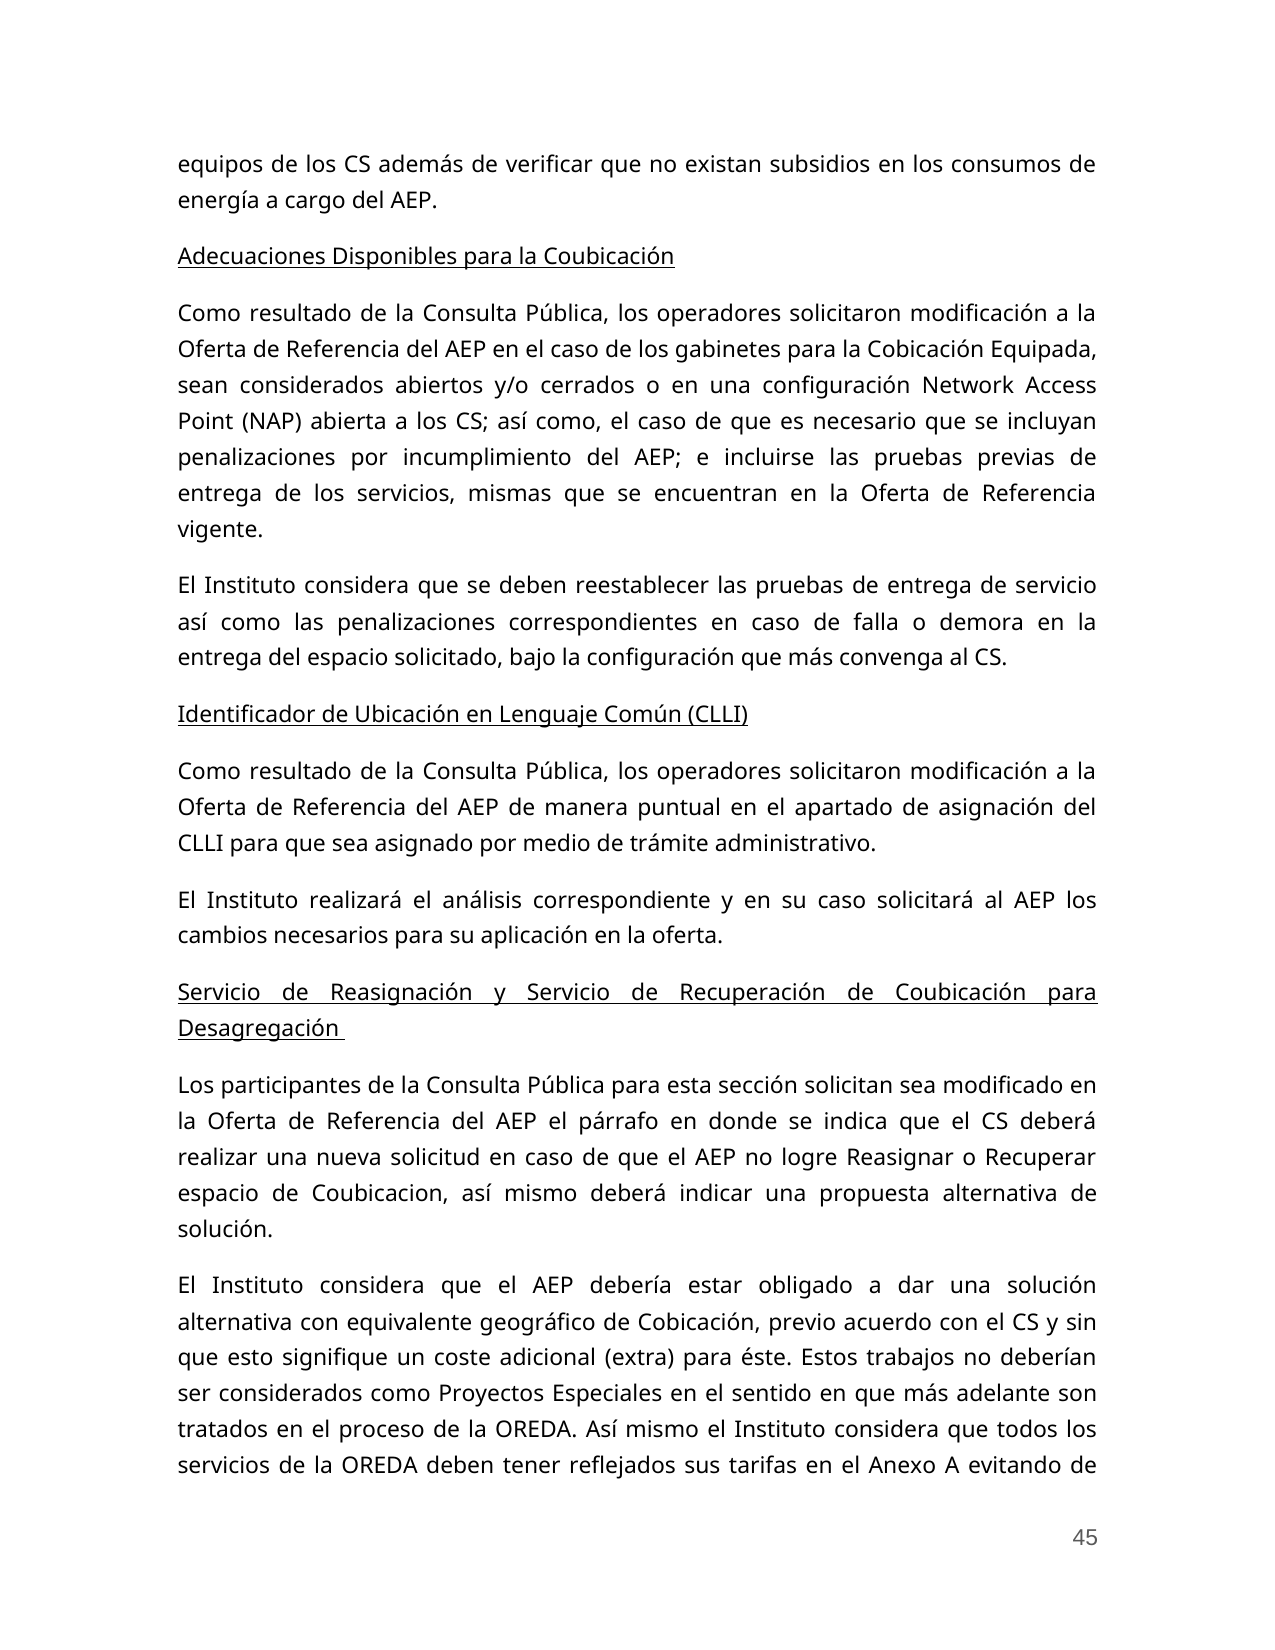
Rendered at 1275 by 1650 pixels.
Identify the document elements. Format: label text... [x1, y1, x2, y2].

text Servicio de Reasignación y Servicio de Recuperación de Coubicación para Desagregación [177, 976, 1098, 1003]
text Servicio de Reasignación y Servicio de Recuperación de Coubicación para Desagregación [177, 1004, 1098, 1043]
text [177, 148, 1098, 215]
text El Instituto realizará el análisis correspondiente y en su caso solicitará al AEP los cambios necesarios para su aplicación en la oferta. [177, 883, 1098, 951]
text Como resultado de la Consulta Pública, los operadores solicitaron modificación a la Oferta de Referencia del AEP en el caso de los gabinetes para la Cobicación Equipada, sean considerados abiertos y/o cerrados o en una configuración Network Access Point (NAP) abierta a los CS; así como, el caso de que es necesario que se incluyan penalizaciones por incumplimiento del AEP; e incluirse las pruebas previas de entrega de los servicios, mismas que se encuentran en la Oferta de Referencia vigente. [177, 297, 1098, 544]
text El Instituto considera que se deben reestablecer las pruebas de entrega de servicio así como las penalizaciones correspondientes en caso de falla o demora en la entrega del espacio solicitado, bajo la configuración que más convenga al CS. [177, 569, 1098, 673]
text Los participantes de la Consulta Pública para esta sección solicitan sea modificado en la Oferta de Referencia del AEP el párrafo en donde se indica que el CS deberá realizar una nueva solicitud en caso de que el AEP no logre Reasignar o Recuperar espacio de Coubicacion, así mismo deberá indicar una propuesta alternativa de solución. [177, 1069, 1098, 1244]
text Adecuaciones Disponibles para la Coubicación [177, 240, 1098, 272]
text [177, 1269, 1098, 1480]
text Identificador de Ubicación en Lenguaje Común (CLLI) [177, 698, 1098, 729]
text Como resultado de la Consulta Pública, los operadores solicitaron modificación a la Oferta de Referencia del AEP de manera puntual en el apartado de asignación del CLLI para que sea asignado por medio de trámite administrativo. [177, 755, 1098, 858]
